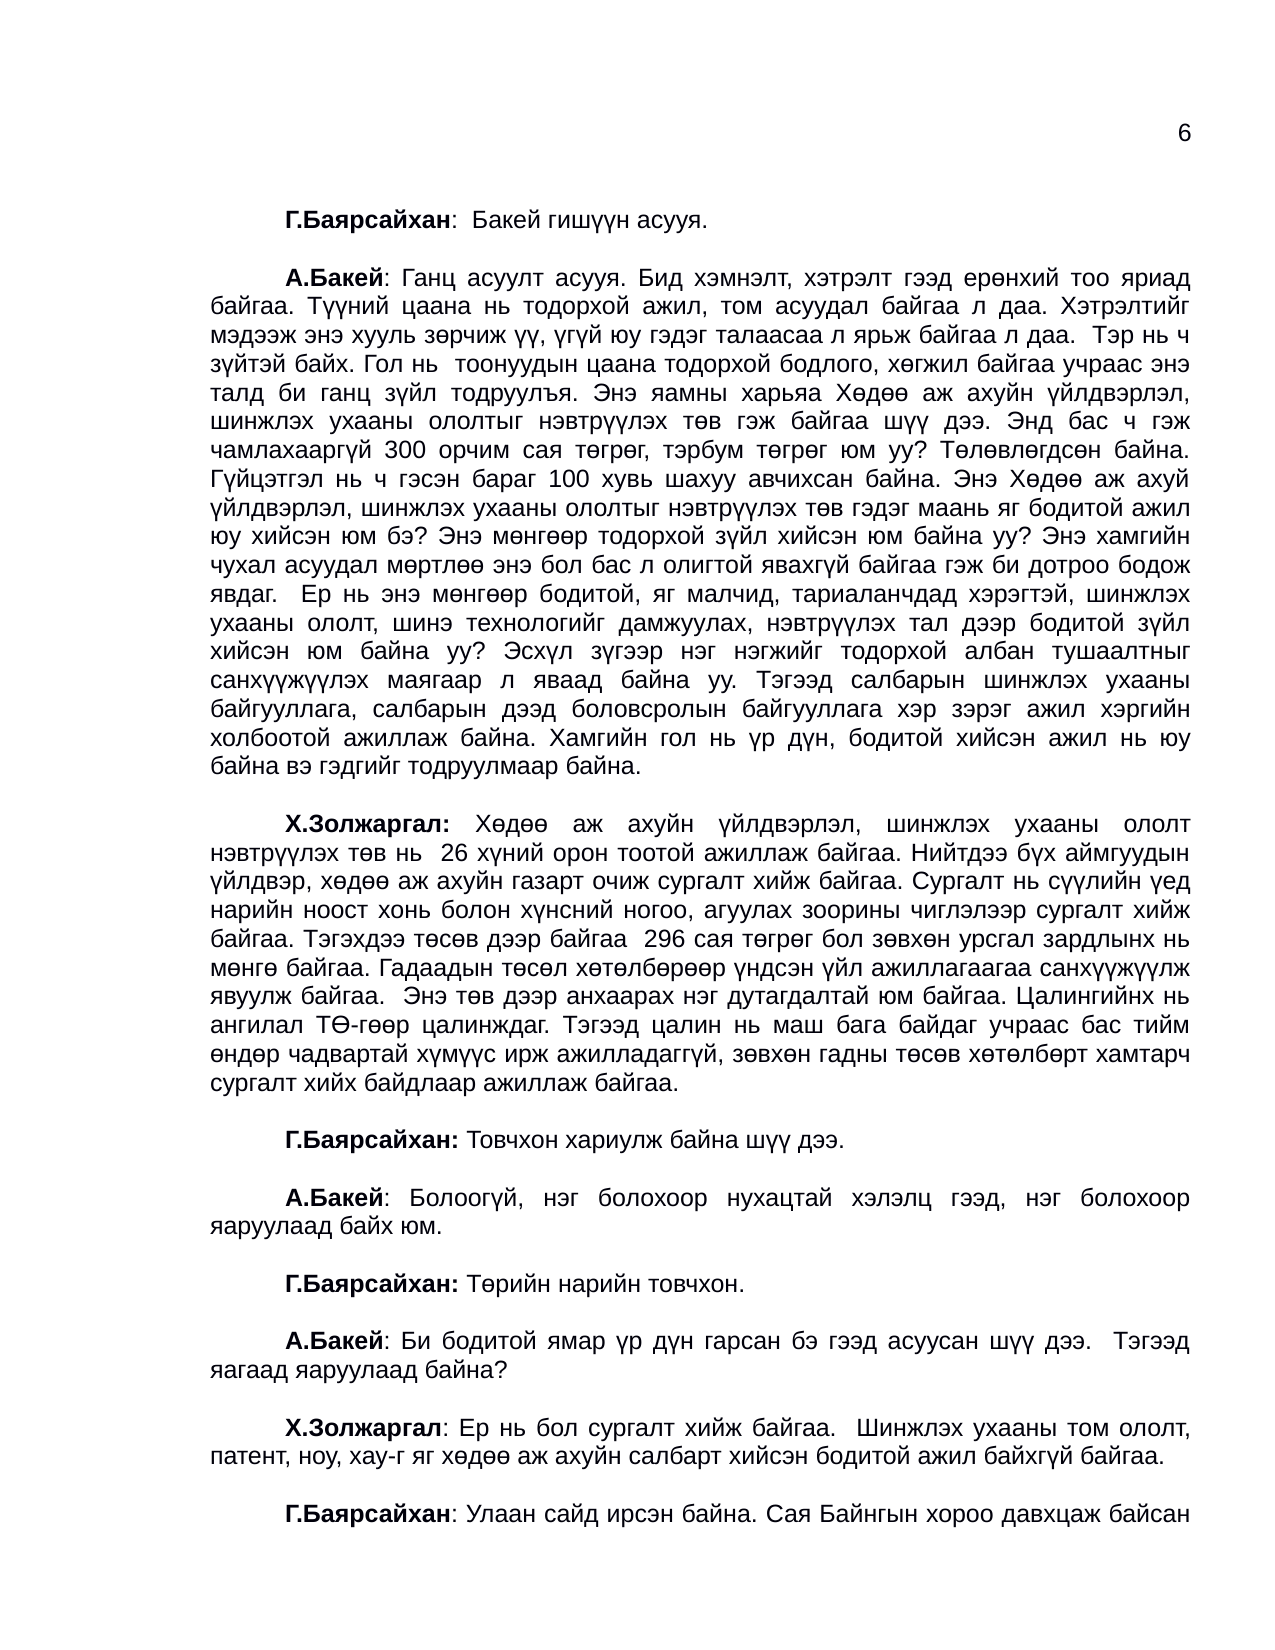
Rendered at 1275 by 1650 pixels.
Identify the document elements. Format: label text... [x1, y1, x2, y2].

text Х.Золжаргал: Хөдөө аж ахуйн үйлдвэрлэл, шинжлэх ухааны ололт нэвтрүүлэх төв нь 26 хүний орон тоотой ажиллаж байгаа. Нийтдээ бүх аймгуудын үйлдвэр, хөдөө аж ахуйн газарт очиж сургалт хийж байгаа. Сургалт нь сүүлийн үед нарийн ноост хонь болон хүнсний ногоо, агуулах зоорины чиглэлээр сургалт хийж байгаа. Тэгэхдээ төсөв дээр байгаа 296 сая төгрөг бол зөвхөн урсгал зардлынх нь мөнгө байгаа. Гадаадын төсөл хөтөлбөрөөр үндсэн үйл ажиллагаагаа санхүүжүүлж явуулж байгаа. Энэ төв дээр анхаарах нэг дутагдалтай юм байгаа. Цалингийнх нь ангилал ТӨ-гөөр цалинждаг. Тэгээд цалин нь маш бага байдаг учраас бас тийм өндөр чадвартай хүмүүс ирж ажилладаггүй, зөвхөн гадны төсөв хөтөлбөрт хамтарч сургалт хийх байдлаар ажиллаж байгаа. [210, 809, 1191, 1096]
text Г.Баярсайхан: Товчхон хариулж байна шүү дээ. [210, 1125, 1191, 1154]
text А.Бакей: Би бодитой ямар үр дүн гарсан бэ гээд асуусан шүү дээ. Тэгээд яагаад яаруулаад байна? [210, 1326, 1191, 1384]
text Х.Золжаргал: Ер нь бол сургалт хийж байгаа. Шинжлэх ухааны том ололт, патент, ноу, хау-г яг хөдөө аж ахуйн салбарт хийсэн бодитой ажил байхгүй байгаа. [210, 1413, 1191, 1470]
text Г.Баярсайхан: Төрийн нарийн товчхон. [210, 1269, 1191, 1298]
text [210, 1499, 1191, 1528]
text Г.Баярсайхан: Бакей гишүүн асууя. [210, 205, 1191, 234]
text А.Бакей: Ганц асуулт асууя. Бид хэмнэлт, хэтрэлт гээд ерөнхий тоо яриад байгаа. Түүний цаана нь тодорхой ажил, том асуудал байгаа л даа. Хэтрэлтийг мэдээж энэ хууль зөрчиж үү, үгүй юу гэдэг талаасаа л ярьж байгаа л даа. Тэр нь ч зүйтэй байх. Гол нь тоонуудын цаана тодорхой бодлого, хөгжил байгаа учраас энэ талд би ганц зүйл тодруулъя. Энэ яамны харьяа Хөдөө аж ахуйн үйлдвэрлэл, шинжлэх ухааны ололтыг нэвтрүүлэх төв гэж байгаа шүү дээ. Энд бас ч гэж чамлахааргүй 300 орчим сая төгрөг, тэрбум төгрөг юм уу? Төлөвлөгдсөн байна. Гүйцэтгэл нь ч гэсэн бараг 100 хувь шахуу авчихсан байна. Энэ Хөдөө аж ахуй үйлдвэрлэл, шинжлэх ухааны ололтыг нэвтрүүлэх төв гэдэг маань яг бодитой ажил юу хийсэн юм бэ? Энэ мөнгөөр тодорхой зүйл хийсэн юм байна уу? Энэ хамгийн чухал асуудал мөртлөө энэ бол бас л олигтой явахгүй байгаа гэж би дотроо бодож явдаг. Ер нь энэ мөнгөөр бодитой, яг малчид, тариаланчдад хэрэгтэй, шинжлэх ухааны ололт, шинэ технологийг дамжуулах, нэвтрүүлэх тал дээр бодитой зүйл хийсэн юм байна уу? Эсхүл зүгээр нэг нэгжийг тодорхой албан тушаалтныг санхүүжүүлэх маягаар л яваад байна уу. Тэгээд салбарын шинжлэх ухааны байгууллага, салбарын дээд боловсролын байгууллага хэр зэрэг ажил хэргийн холбоотой ажиллаж байна. Хамгийн гол нь үр дүн, бодитой хийсэн ажил нь юу байна вэ гэдгийг тодруулмаар байна. [210, 263, 1191, 780]
text А.Бакей: Болоогүй, нэг болохоор нухацтай хэлэлц гээд, нэг болохоор яаруулаад байх юм. [210, 1183, 1191, 1240]
